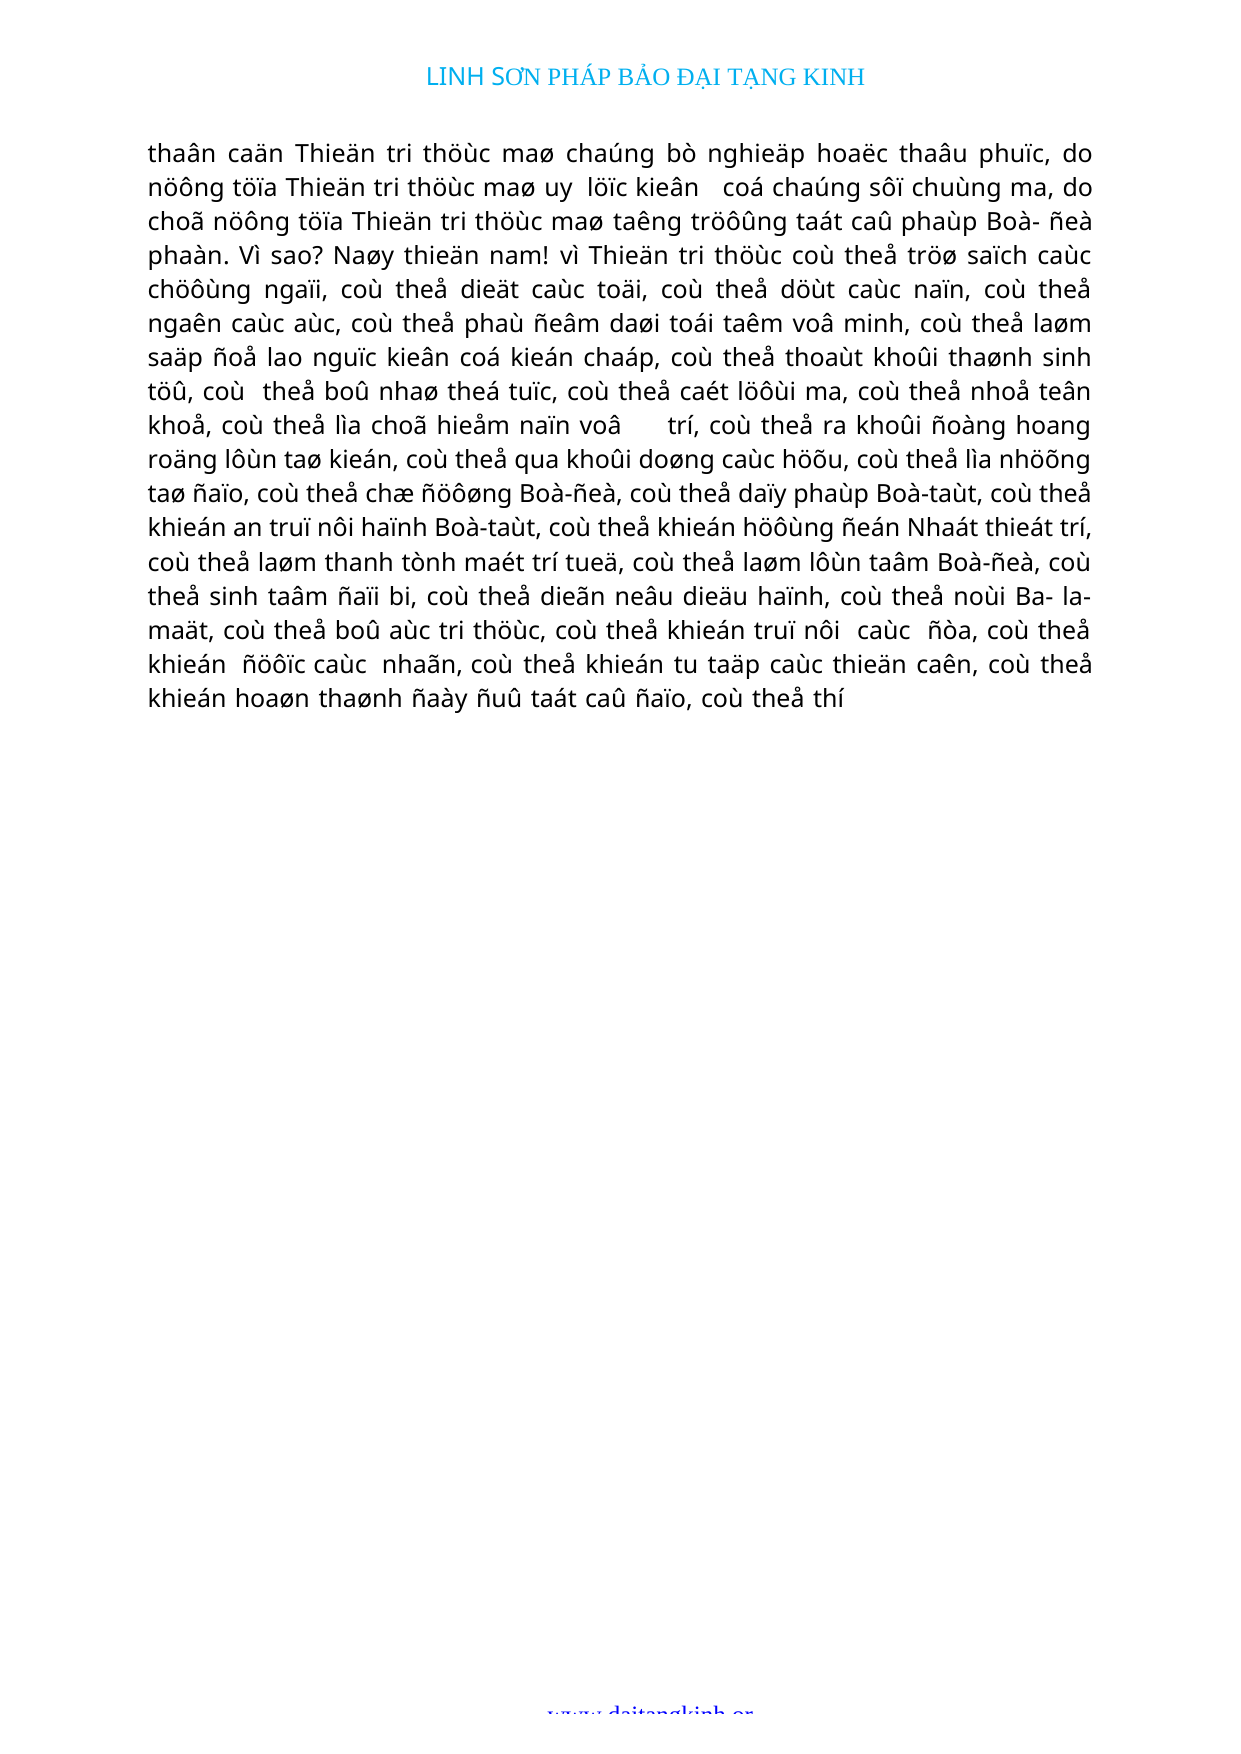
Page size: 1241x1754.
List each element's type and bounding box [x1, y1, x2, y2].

text [147, 135, 1093, 714]
